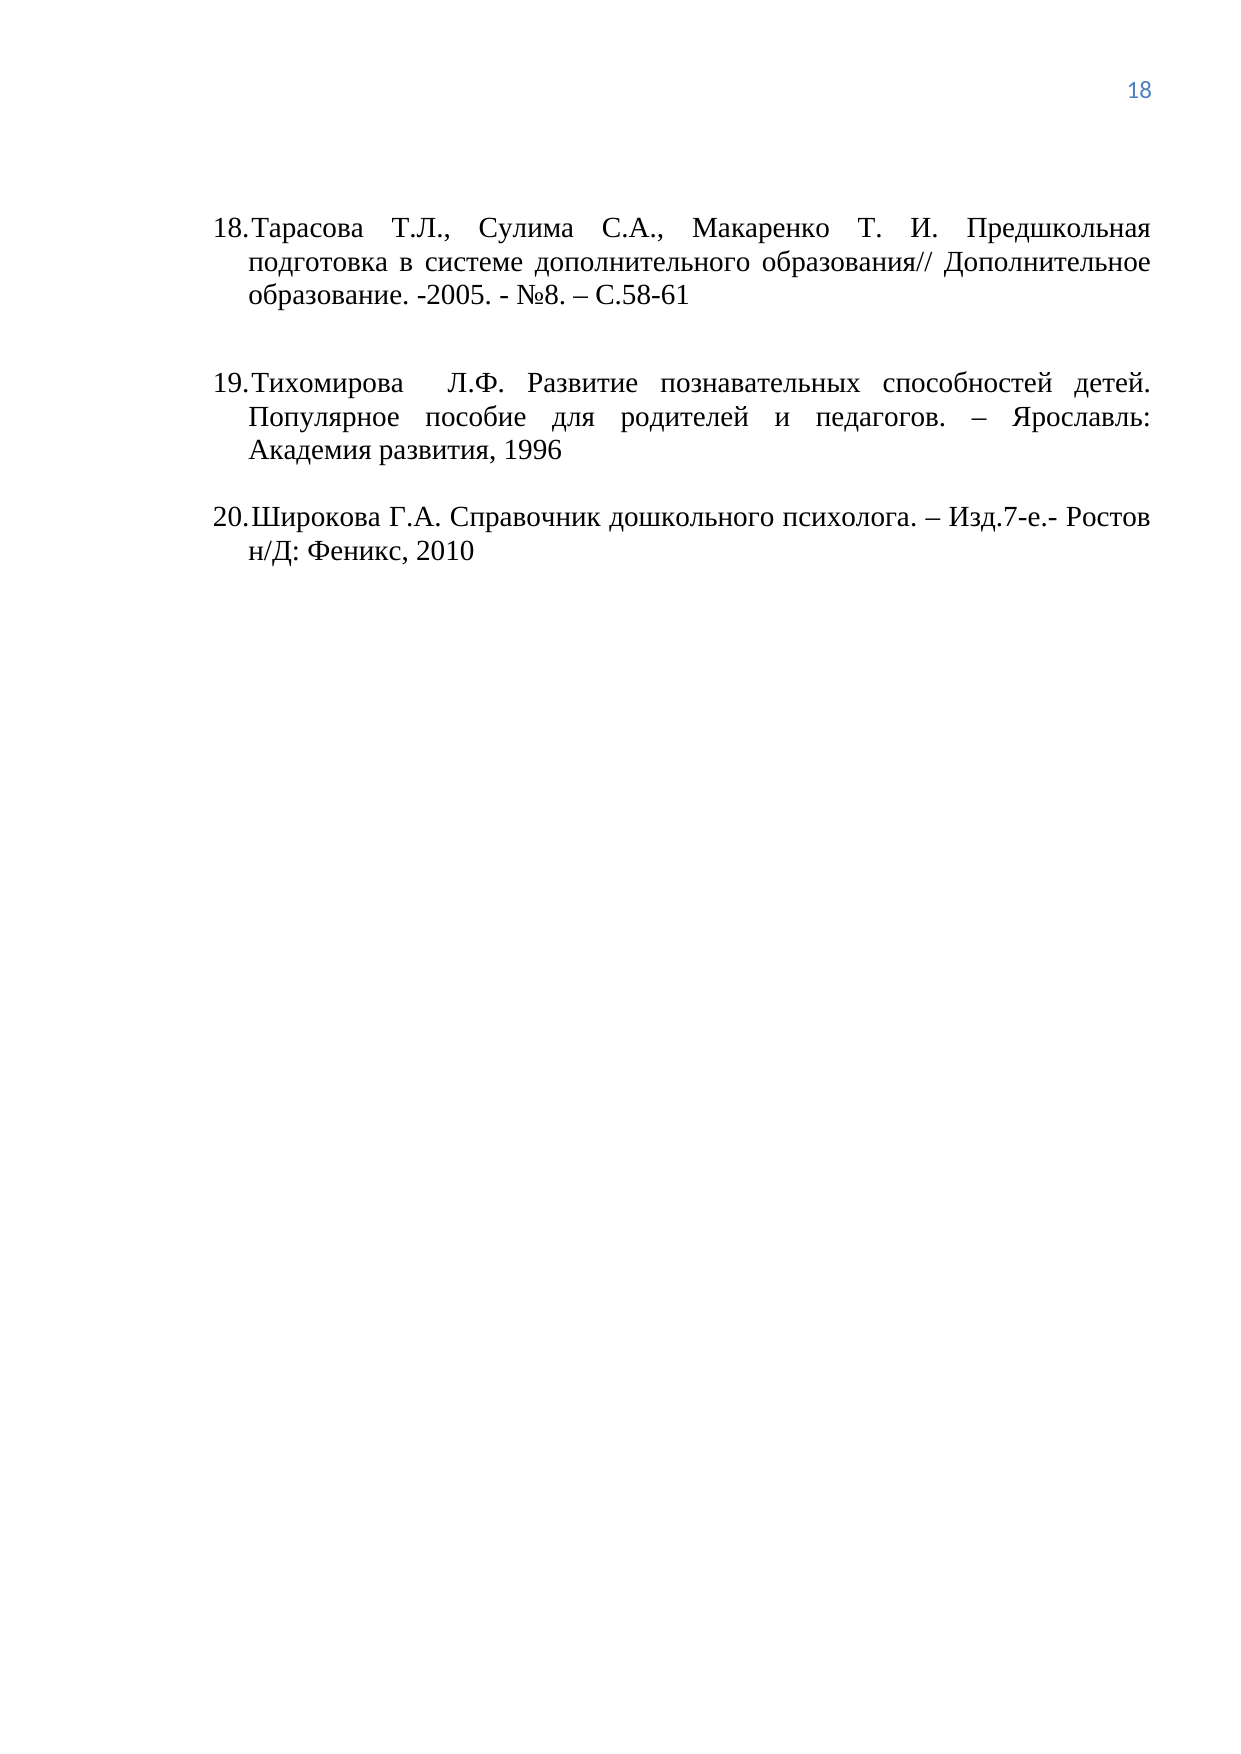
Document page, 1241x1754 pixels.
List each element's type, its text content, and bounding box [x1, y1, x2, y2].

list Тихомирова Л.Ф. Развитие познавательных способностей детей. Популярное пособие для родителей и педагогов. – Ярославль: Академия развития, 1996 [213, 365, 1152, 466]
list Широкова Г.А. Справочник дошкольного психолога. – Изд.7-е.- Ростов н/Д: Феникс, 2010 [213, 499, 1152, 567]
list Тарасова Т.Л., Сулима С.А., Макаренко Т. И. Предшкольная подготовка в системе дополнительного образования// Дополнительное образование. -2005. - №8. – С.58-61 [213, 210, 1152, 311]
